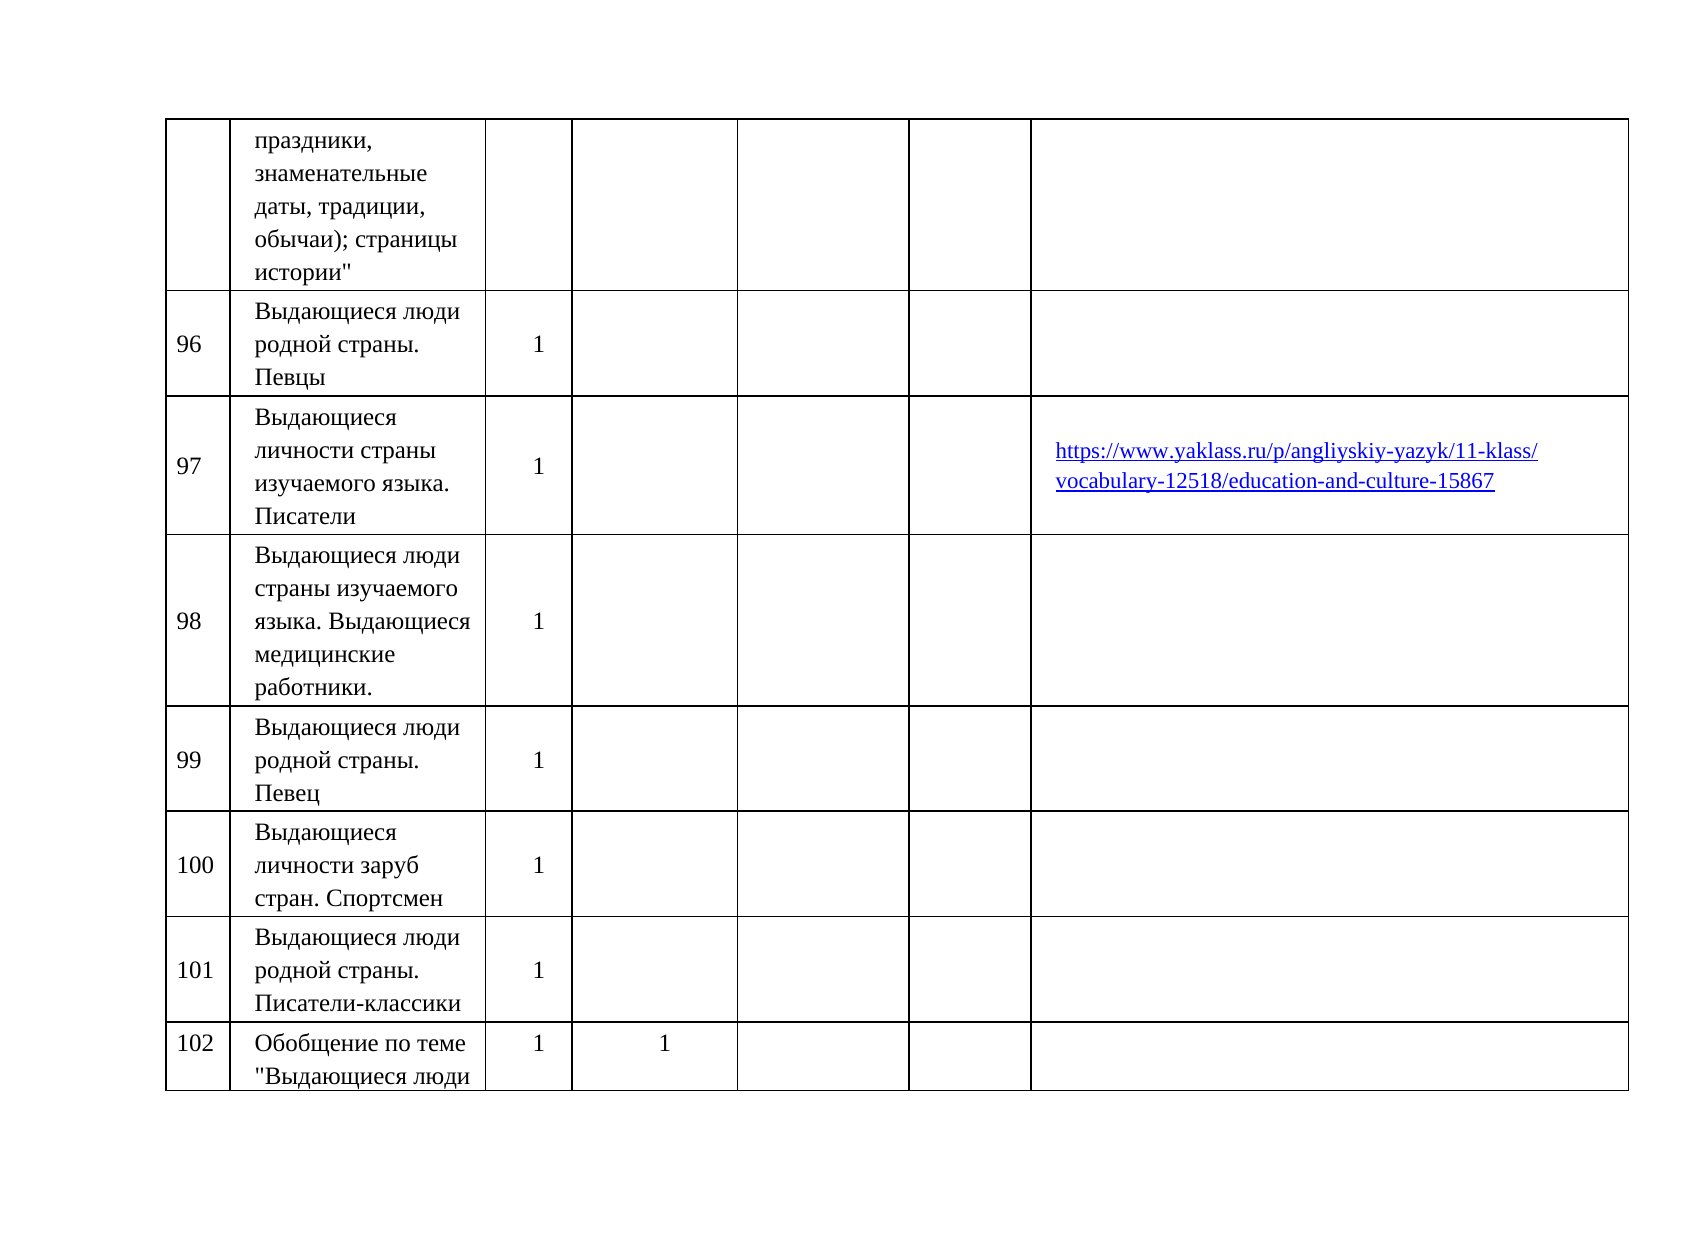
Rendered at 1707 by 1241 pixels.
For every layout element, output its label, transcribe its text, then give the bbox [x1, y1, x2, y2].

table_cell 1 [486, 812, 571, 916]
table_cell Выдающиеся личности страны изучаемого языка. Писатели [231, 397, 485, 533]
table_cell 96 [167, 291, 229, 395]
table_cell [573, 812, 737, 916]
table_cell [738, 291, 908, 395]
table_cell [1032, 535, 1628, 705]
table_cell [910, 1023, 1030, 1090]
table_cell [231, 120, 485, 289]
table_cell [1032, 812, 1628, 916]
table_cell [738, 397, 908, 533]
table_cell 1 [486, 917, 571, 1021]
table_cell 1 [573, 1023, 737, 1090]
table_cell 101 [167, 917, 229, 1021]
table_cell [573, 707, 737, 810]
table_cell [738, 1023, 908, 1090]
table_cell [738, 812, 908, 916]
table_cell Выдающиеся люди родной страны. Певцы [231, 291, 485, 395]
table_cell [1032, 917, 1628, 1021]
table_cell 102 [167, 1023, 229, 1090]
table_cell [910, 707, 1030, 810]
table_cell [1032, 707, 1628, 810]
table_cell 95 [167, 120, 229, 289]
table_cell [738, 120, 908, 289]
table_cell [573, 397, 737, 533]
table_cell 1 [573, 120, 737, 289]
table_cell [738, 917, 908, 1021]
table_cell Выдающиеся люди родной страны. Писатели-классики [231, 917, 485, 1021]
table_cell 1 [486, 397, 571, 533]
table_cell Выдающиеся люди страны изучаемого языка. Выдающиеся медицинские работники. [231, 535, 485, 705]
table_cell [910, 120, 1030, 289]
table_cell 1 [486, 1023, 571, 1090]
table_cell [1032, 120, 1628, 289]
table_cell [910, 812, 1030, 916]
table_cell [910, 291, 1030, 395]
table_cell Выдающиеся люди родной страны. Певец [231, 707, 485, 810]
table_cell https://www.yaklass.ru/p/angliyskiy-yazyk/11-klass/vocabulary-12518/education-and-culture-15867 [1032, 397, 1628, 533]
table_cell [910, 917, 1030, 1021]
table_cell 1 [486, 707, 571, 810]
table_cell Выдающиеся личности заруб стран. Спортсмен [231, 812, 485, 916]
table_cell [573, 535, 737, 705]
table_cell 1 [486, 120, 571, 289]
table_cell 98 [167, 535, 229, 705]
table_cell [573, 291, 737, 395]
table_cell [738, 707, 908, 810]
table_cell 99 [167, 707, 229, 810]
table_cell [738, 535, 908, 705]
table_cell 97 [167, 397, 229, 533]
table_cell [910, 535, 1030, 705]
table_cell [910, 397, 1030, 533]
table_cell [1032, 1023, 1628, 1090]
table_cell 1 [486, 291, 571, 395]
table_cell 1 [486, 535, 571, 705]
table_cell [573, 917, 737, 1021]
table_cell 100 [167, 812, 229, 916]
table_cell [231, 1023, 485, 1090]
table_cell [1032, 291, 1628, 395]
